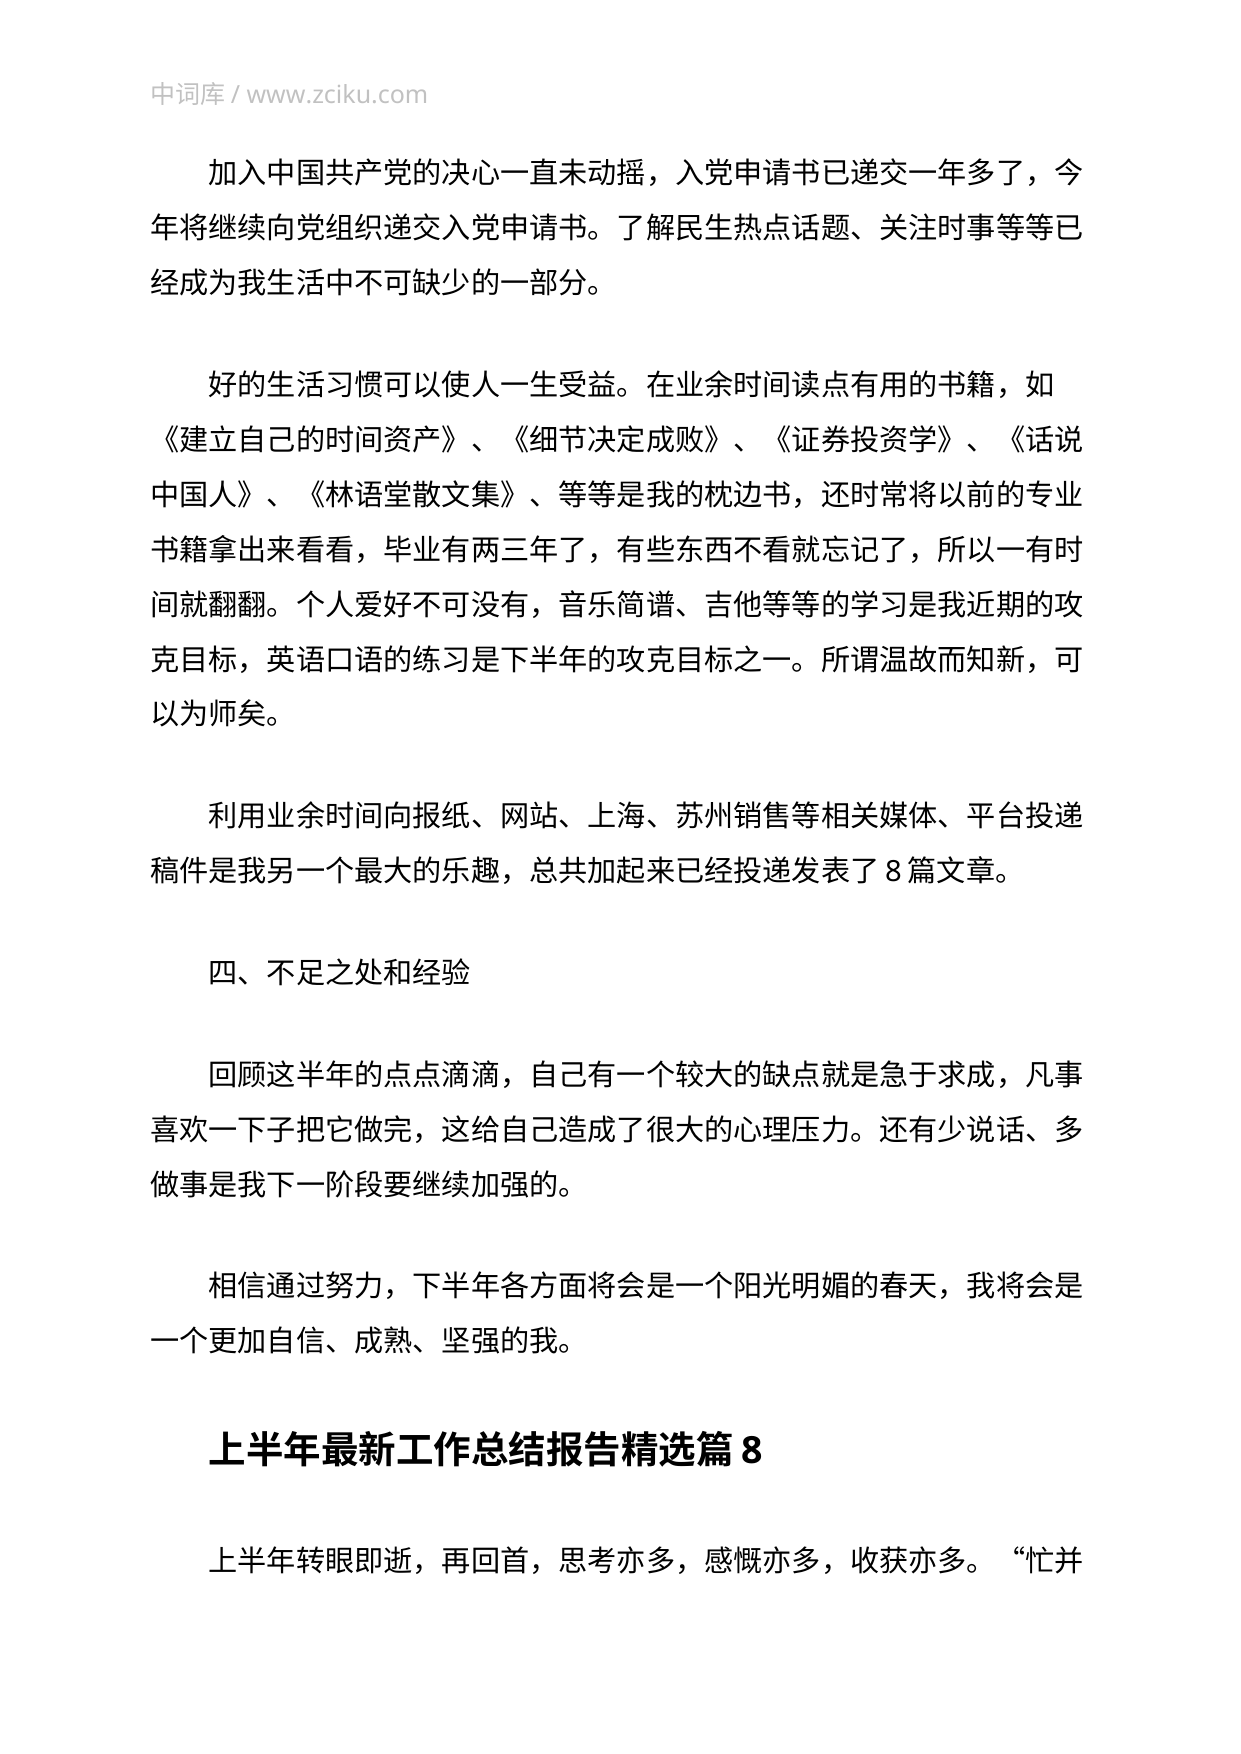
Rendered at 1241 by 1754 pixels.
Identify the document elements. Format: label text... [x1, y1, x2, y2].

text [150, 1537, 1090, 1579]
text 回顾这半年的点点滴滴，自己有一个较大的缺点就是急于求成，凡事喜欢一下子把它做完，这给自己造成了很大的心理压力。还有少说话、多做事是我下一阶段要继续加强的。 [150, 1051, 1090, 1203]
text 利用业余时间向报纸、网站、上海、苏州销售等相关媒体、平台投递稿件是我另一个最大的乐趣，总共加起来已经投递发表了8篇文章。 [150, 793, 1090, 890]
text 加入中国共产党的决心一直未动摇，入党申请书已递交一年多了，今年将继续向党组织递交入党申请书。了解民生热点话题、关注时事等等已经成为我生活中不可缺少的一部分。 [150, 150, 1090, 302]
text 相信通过努力，下半年各方面将会是一个阳光明媚的春天，我将会是一个更加自信、成熟、坚强的我。 [150, 1263, 1090, 1360]
text 四、不足之处和经验 [150, 949, 1090, 992]
text 上半年最新工作总结报告精选篇8 [150, 1419, 1090, 1474]
text 好的生活习惯可以使人一生受益。在业余时间读点有用的书籍，如《建立自己的时间资产》、《细节决定成败》、《证券投资学》、《话说中国人》、《林语堂散文集》、等等是我的枕边书，还时常将以前的专业书籍拿出来看看，毕业有两三年了，有些东西不看就忘记了，所以一有时间就翻翻。个人爱好不可没有，音乐简谱、吉他等等的学习是我近期的攻克目标，英语口语的练习是下半年的攻克目标之一。所谓温故而知新，可以为师矣。 [150, 362, 1090, 733]
